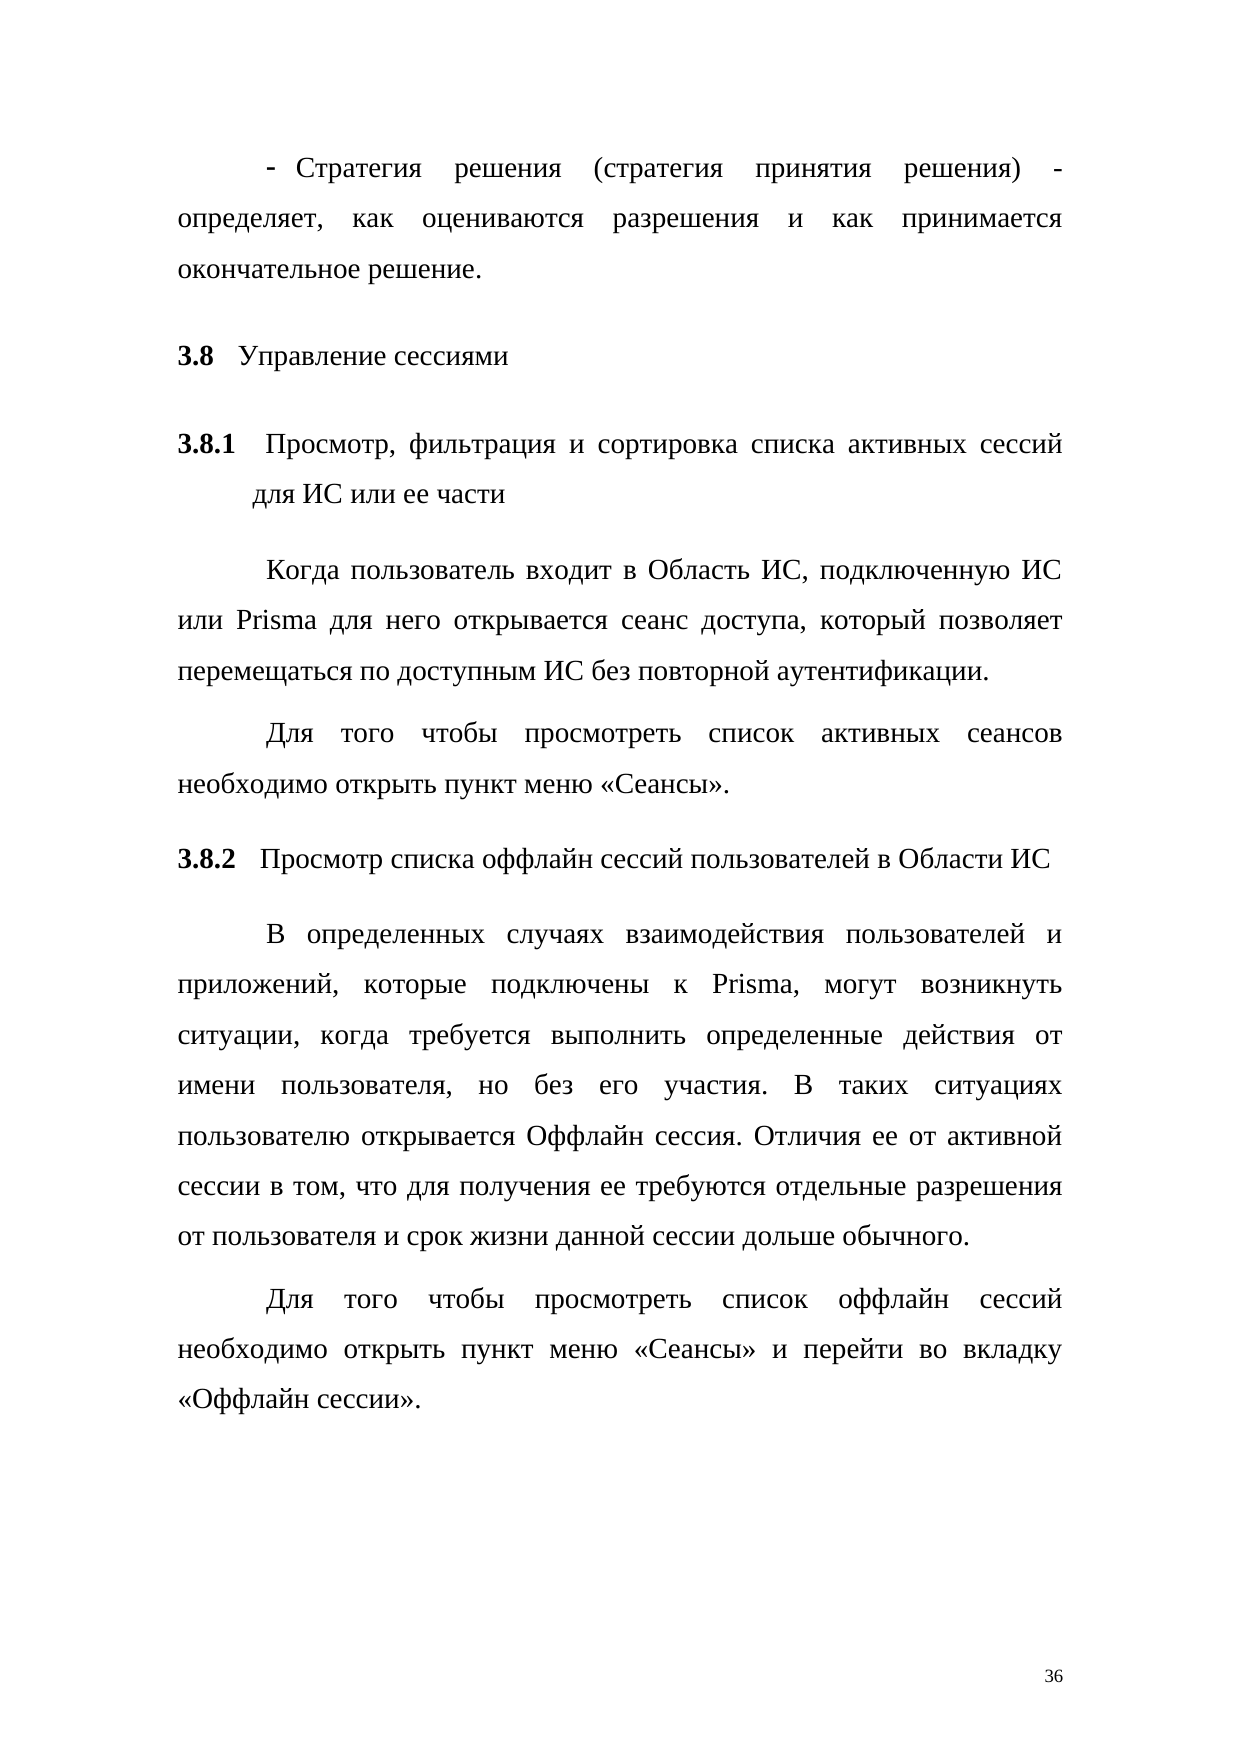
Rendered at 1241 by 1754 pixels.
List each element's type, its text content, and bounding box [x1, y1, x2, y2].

text Для того чтобы просмотреть список активных сеансов необходимо открыть пункт меню «Сеансы». [177, 715, 1063, 799]
subtitle Просмотр, фильтрация и сортировка списка активных сессий для ИС или ее части [177, 426, 1063, 510]
subtitle Просмотр списка оффлайн сессий пользователей в Области ИС [177, 841, 1063, 874]
text В определенных случаях взаимодействия пользователей и приложений, которые подключены к Prisma, могут возникнуть ситуации, когда требуется выполнить определенные действия от имени пользователя, но без его участия. В таких ситуациях пользователю открывается Оффлайн сессия. Отличия ее от активной сессии в том, что для получения ее требуются отдельные разрешения от пользователя и срок жизни данной сессии дольше обычного. [177, 916, 1063, 1252]
text Стратегия решения (cтратегия принятия решения) - определяет, как оцениваются разрешения и как принимается окончательное решение. [177, 150, 1063, 284]
text Для того чтобы просмотреть список оффлайн сессий необходимо открыть пункт меню «Сеансы» и перейти во вкладку «Оффлайн сессии». [177, 1281, 1063, 1415]
subtitle Управление сессиями [177, 338, 1063, 372]
text Когда пользователь входит в Область ИС, подключенную ИС или Prisma для него открывается сеанс доступа, который позволяет перемещаться по доступным ИС без повторной аутентификации. [177, 552, 1063, 686]
